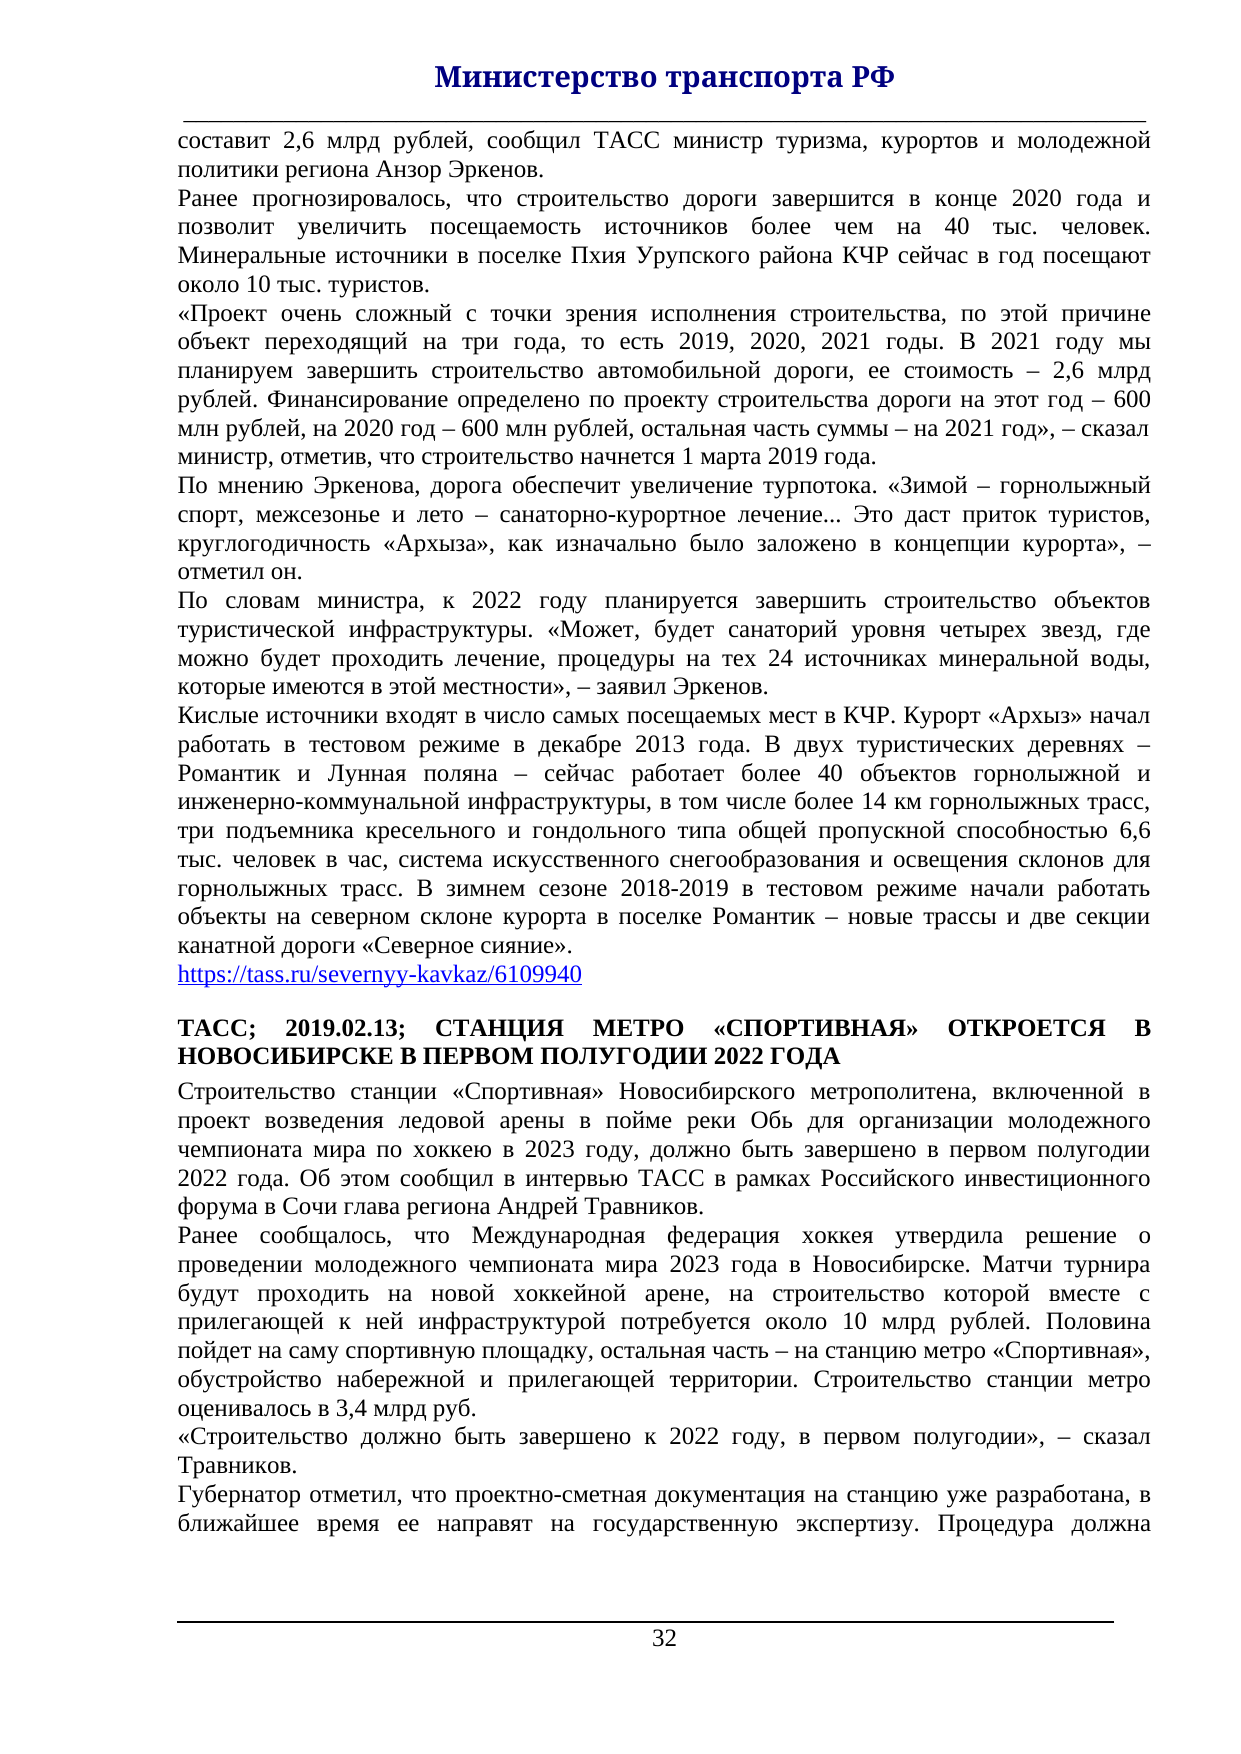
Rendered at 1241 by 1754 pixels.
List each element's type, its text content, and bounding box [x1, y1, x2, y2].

text Ранее прогнозировалось, что строительство дороги завершится в конце 2020 года и позволит увеличить посещаемость источников более чем на 40 тыс. человек. Минеральные источники в поселке Пхия Урупского района КЧР сейчас в год посещают около 10 тыс. туристов. [177, 183, 1152, 298]
text Кислые источники входят в число самых посещаемых мест в КЧР. Курорт «Архыз» начал работать в тестовом режиме в декабре 2013 года. В двух туристических деревнях – Романтик и Лунная поляна – сейчас работает более 40 объектов горнолыжной и инженерно-коммунальной инфраструктуры, в том числе более 14 км горнолыжных трасс, три подъемника кресельного и гондольного типа общей пропускной способностью 6,6 тыс. человек в час, система искусственного снегообразования и освещения склонов для горнолыжных трасс. В зимнем сезоне 2018-2019 в тестовом режиме начали работать объекты на северном склоне курорта в поселке Романтик – новые трассы и две секции канатной дороги «Северное сияние». [177, 700, 1152, 959]
text Ранее сообщалось, что Международная федерация хоккея утвердила решение о проведении молодежного чемпионата мира 2023 года в Новосибирске. Матчи турнира будут проходить на новой хоккейной арене, на строительство которой вместе с прилегающей к ней инфраструктурой потребуется около 10 млрд рублей. Половина пойдет на саму спортивную площадку, остальная часть – на станцию метро «Спортивная», обустройство набережной и прилегающей территории. Строительство станции метро оценивалось в 3,4 млрд руб. [177, 1220, 1152, 1421]
text По мнению Эркенова, дорога обеспечит увеличение турпотока. «Зимой – горнолыжный спорт, межсезонье и лето – санаторно-курортное лечение... Это даст приток туристов, круглогодичность «Архыза», как изначально было заложено в концепции курорта», – отметил он. [177, 470, 1152, 585]
subtitle ТАСС; 2019.02.13; СТАНЦИЯ МЕТРО «СПОРТИВНАЯ» ОТКРОЕТСЯ В НОВОСИБИРСКЕ В ПЕРВОМ ПОЛУГОДИИ 2022 ГОДА [177, 1013, 1152, 1070]
text Строительство станции «Спортивная» Новосибирского метрополитена, включенной в проект возведения ледовой арены в пойме реки Обь для организации молодежного чемпионата мира по хоккею в 2023 году, должно быть завершено в первом полугодии 2022 года. Об этом сообщил в интервью ТАСС в рамках Российского инвестиционного форума в Сочи глава региона Андрей Травников. [177, 1076, 1152, 1220]
text «Проект очень сложный с точки зрения исполнения строительства, по этой причине объект переходящий на три года, то есть 2019, 2020, 2021 годы. В 2021 году мы планируем завершить строительство автомобильной дороги, ее стоимость – 2,6 млрд рублей. Финансирование определено по проекту строительства дороги на этот год – 600 млн рублей, на 2020 год – 600 млн рублей, остальная часть суммы – на 2021 год», – сказал министр, отметив, что строительство начнется 1 марта 2019 года. [177, 298, 1152, 470]
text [177, 1479, 1152, 1536]
text По словам министра, к 2022 году планируется завершить строительство объектов туристической инфраструктуры. «Может, будет санаторий уровня четырех звезд, где можно будет проходить лечение, процедуры на тех 24 источниках минеральной воды, которые имеются в этой местности», – заявил Эркенов. [177, 585, 1152, 700]
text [177, 125, 1152, 183]
text «Строительство должно быть завершено к 2022 году, в первом полугодии», – сказал Травников. [177, 1421, 1152, 1479]
text https://tass.ru/severnyy-kavkaz/6109940 [177, 959, 1152, 988]
